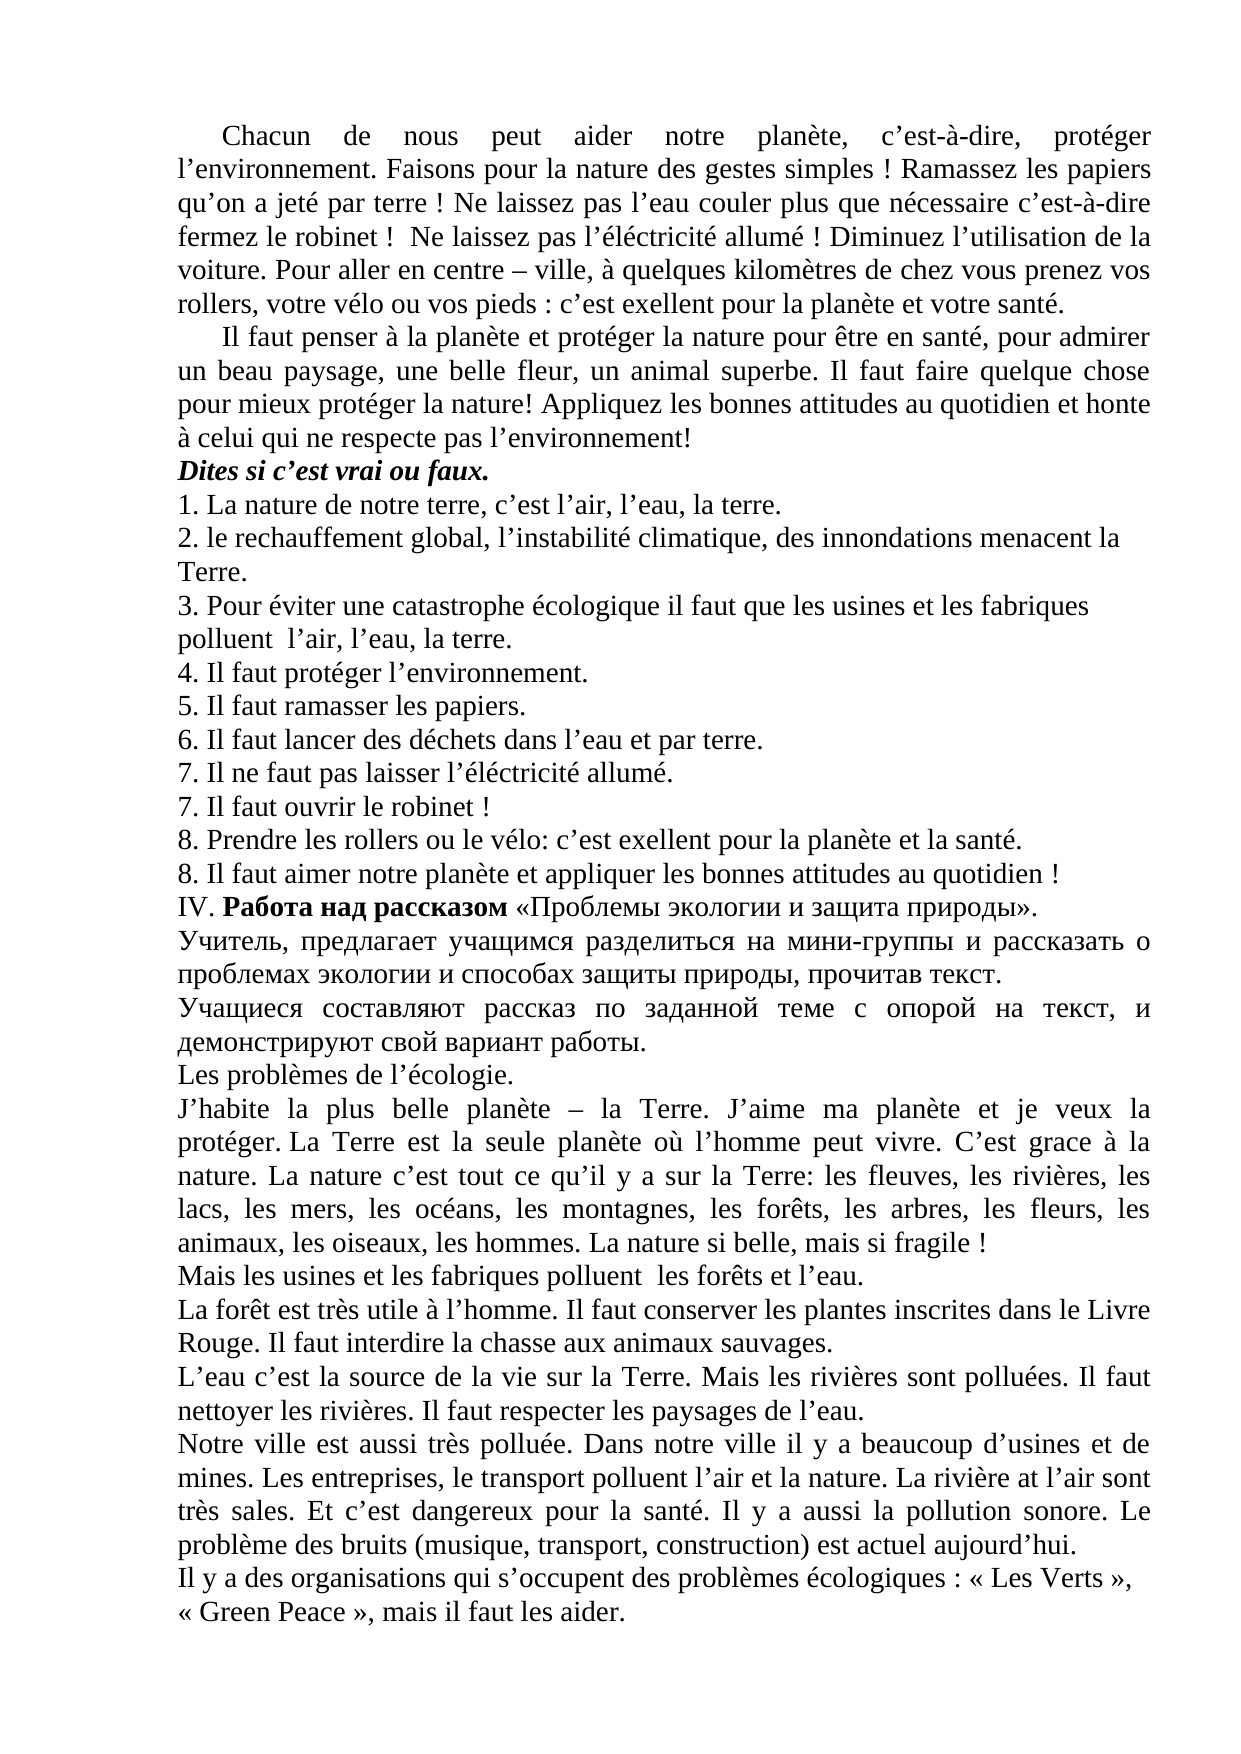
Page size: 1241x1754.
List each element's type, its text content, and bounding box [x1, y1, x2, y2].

text 7. Il ne faut pas laisser l’éléctricité allumé. [177, 755, 1152, 789]
text Учащиеся составляют рассказ по заданной теме с опорой на текст, и демонстрируют свой вариант работы. [177, 990, 1152, 1057]
text 8. Prendre les rollers ou le vélo: c’est exellent pour la planète et la santé. [177, 822, 1152, 856]
text 5. Il faut ramasser les papiers. [177, 688, 1152, 722]
text L’eau c’est la source de la vie sur la Terre. Mais les rivières sont polluées. Il faut nettoyer les rivières. Il faut respecter les paysages de l’eau. [177, 1359, 1152, 1426]
text La forêt est très utile à l’homme. Il faut conserver les plantes inscrites dans le Livre Rouge. Il faut interdire la chasse aux animaux sauvages. [177, 1292, 1152, 1359]
text 2. le rechauffement global, l’instabilité climatique, des innondations menacent la Terre. [177, 521, 1152, 588]
text Dites si c’est vrai ou faux. [177, 453, 1152, 487]
text IV. Работа над рассказом «Проблемы экологии и защита природы». [177, 889, 1152, 923]
text Il faut penser à la planète et protéger la nature pour être en santé, pour admirer un beau paysage, une belle fleur, un animal superbe. Il faut faire quelque chose pour mieux protéger la nature! Appliquez les bonnes attitudes au quotidien et honte à celui qui ne respecte pas l’environnement! [177, 319, 1152, 453]
text Il y a des organisations qui s’occupent des problèmes écologiques : « Les Verts », « Green Peace », mais il faut les aider. [177, 1560, 1152, 1627]
text Les problèmes de l’écologie. [177, 1057, 1152, 1091]
text 1. La nature de notre terre, c’est l’air, l’eau, la terre. [177, 487, 1152, 521]
text Учитель, предлагает учащимся разделиться на мини-группы и рассказать о проблемах экологии и способах защиты природы, прочитав текст. [177, 923, 1152, 990]
text 3. Pour éviter une catastrophe écologique il faut que les usines et les fabriques polluent l’air, l’eau, la terre. [177, 588, 1152, 655]
text 8. Il faut aimer notre planète et appliquer les bonnes attitudes au quotidien ! [177, 856, 1152, 889]
text Notre ville est aussi très polluée. Dans notre ville il y a beaucoup d’usines et de mines. Les entreprises, le transport polluent l’air et la nature. La rivière at l’air sont très sales. Et c’est dangereux pour la santé. Il y a aussi la pollution sonore. Le problème des bruits (musique, transport, construction) est actuel aujourd’hui. [177, 1426, 1152, 1560]
text 6. Il faut lancer des déchets dans l’eau et par terre. [177, 722, 1152, 755]
text 7. Il faut ouvrir le robinet ! [177, 789, 1152, 822]
text Chacun de nous peut aider notre planète, c’est-à-dire, protéger l’environnement. Faisons pour la nature des gestes simples ! Ramassez les papiers qu’on a jeté par terre ! Ne laissez pas l’eau couler plus que nécessaire c’est-à-dire fermez le robinet ! Ne laissez pas l’éléctricité allumé ! Diminuez l’utilisation de la voiture. Pour aller en centre – ville, à quelques kilomètres de chez vous prenez vos rollers, votre vélo ou vos pieds : c’est exellent pour la planète et votre santé. [177, 118, 1152, 319]
text J’habite la plus belle planète – la Terre. J’aime ma planète et je veux la protéger. La Terre est la seule planète où l’homme peut vivre. C’est grace à la nature. La nature c’est tout ce qu’il y a sur la Terre: les fleuves, les rivières, les lacs, les mers, les océans, les montagnes, les forêts, les arbres, les fleurs, les animaux, les oiseaux, les hommes. La nature si belle, mais si fragile ! [177, 1091, 1152, 1258]
text Mais les usines et les fabriques polluent les forêts et l’eau. [177, 1258, 1152, 1292]
text 4. Il faut protéger l’environnement. [177, 655, 1152, 688]
